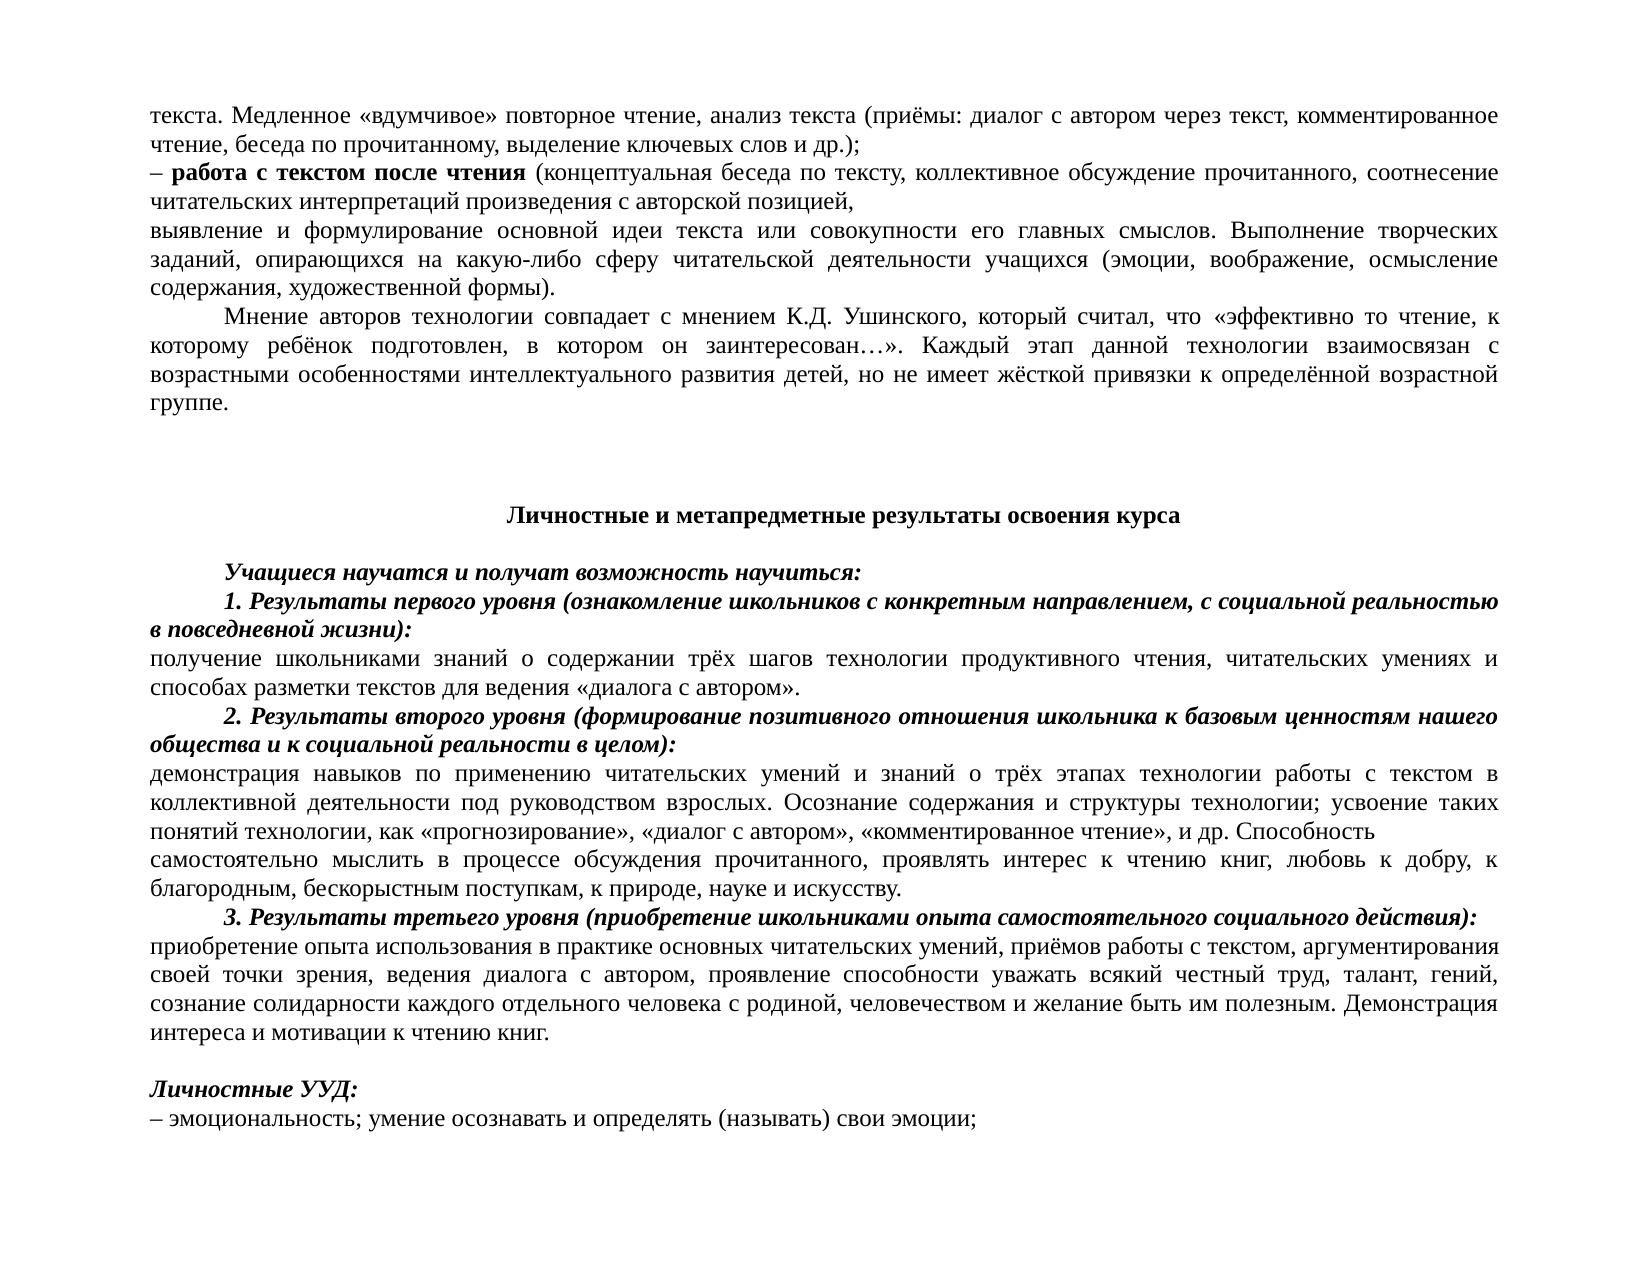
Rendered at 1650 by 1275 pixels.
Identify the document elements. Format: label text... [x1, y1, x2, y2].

text Личностные УУД: [150, 1074, 1500, 1103]
text – эмоциональность; умение осознавать и определять (называть) свои эмоции; [150, 1103, 1500, 1131]
text демонстрация навыков по применению читательских умений и знаний о трёх этапах технологии работы с текстом в коллективной деятельности под руководством взрослых. Осознание содержания и структуры технологии; усвоение таких понятий технологии, как «прогнозирование», «диалог с автором», «комментированное чтение», и др. Способность [150, 758, 1500, 844]
text самостоятельно мыслить в процессе обсуждения прочитанного, проявлять интерес к чтению книг, любовь к добру, к благородным, бескорыстным поступкам, к природе, науке и искусству. [150, 844, 1500, 902]
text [150, 100, 1500, 157]
text получение школьниками знаний о содержании трёх шагов технологии продуктивного чтения, читательских умениях и способах разметки текстов для ведения «диалога с автором». [150, 643, 1500, 701]
text 3. Результаты третьего уровня (приобретение школьниками опыта самостоятельного социального действия): [150, 902, 1500, 931]
text 2. Результаты второго уровня (формирование позитивного отношения школьника к базовым ценностям нашего общества и к социальной реальности в целом): [150, 701, 1500, 758]
text приобретение опыта использования в практике основных читательских умений, приёмов работы с текстом, аргументирования своей точки зрения, ведения диалога с автором, проявление способности уважать всякий честный труд, талант, гений, сознание солидарности каждого отдельного человека с родиной, человечеством и желание быть им полезным. Демонстрация интереса и мотивации к чтению книг. [150, 931, 1500, 1046]
text – работа с текстом после чтения (концептуальная беседа по тексту, коллективное обсуждение прочитанного, соотнесение читательских интерпретаций произведения с авторской позицией, [150, 157, 1500, 215]
text 1. Результаты первого уровня (ознакомление школьников с конкретным направлением, с социальной реальностью в повседневной жизни): [150, 586, 1500, 643]
text Учащиеся научатся и получат возможность научиться: [150, 557, 1500, 586]
text Личностные и метапредметные результаты освоения курса [187, 500, 1500, 529]
text Мнение авторов технологии совпадает с мнением К.Д. Ушинского, который считал, что «эффективно то чтение, к которому ребёнок подготовлен, в котором он заинтересован…». Каждый этап данной технологии взаимосвязан с возрастными особенностями интеллектуального развития детей, но не имеет жёсткой привязки к определённой возрастной группе. [150, 301, 1500, 416]
text выявление и формулирование основной идеи текста или совокупности его главных смыслов. Выполнение творческих заданий, опирающихся на какую-либо сферу читательской деятельности учащихся (эмоции, воображение, осмысление содержания, художественной формы). [150, 215, 1500, 301]
